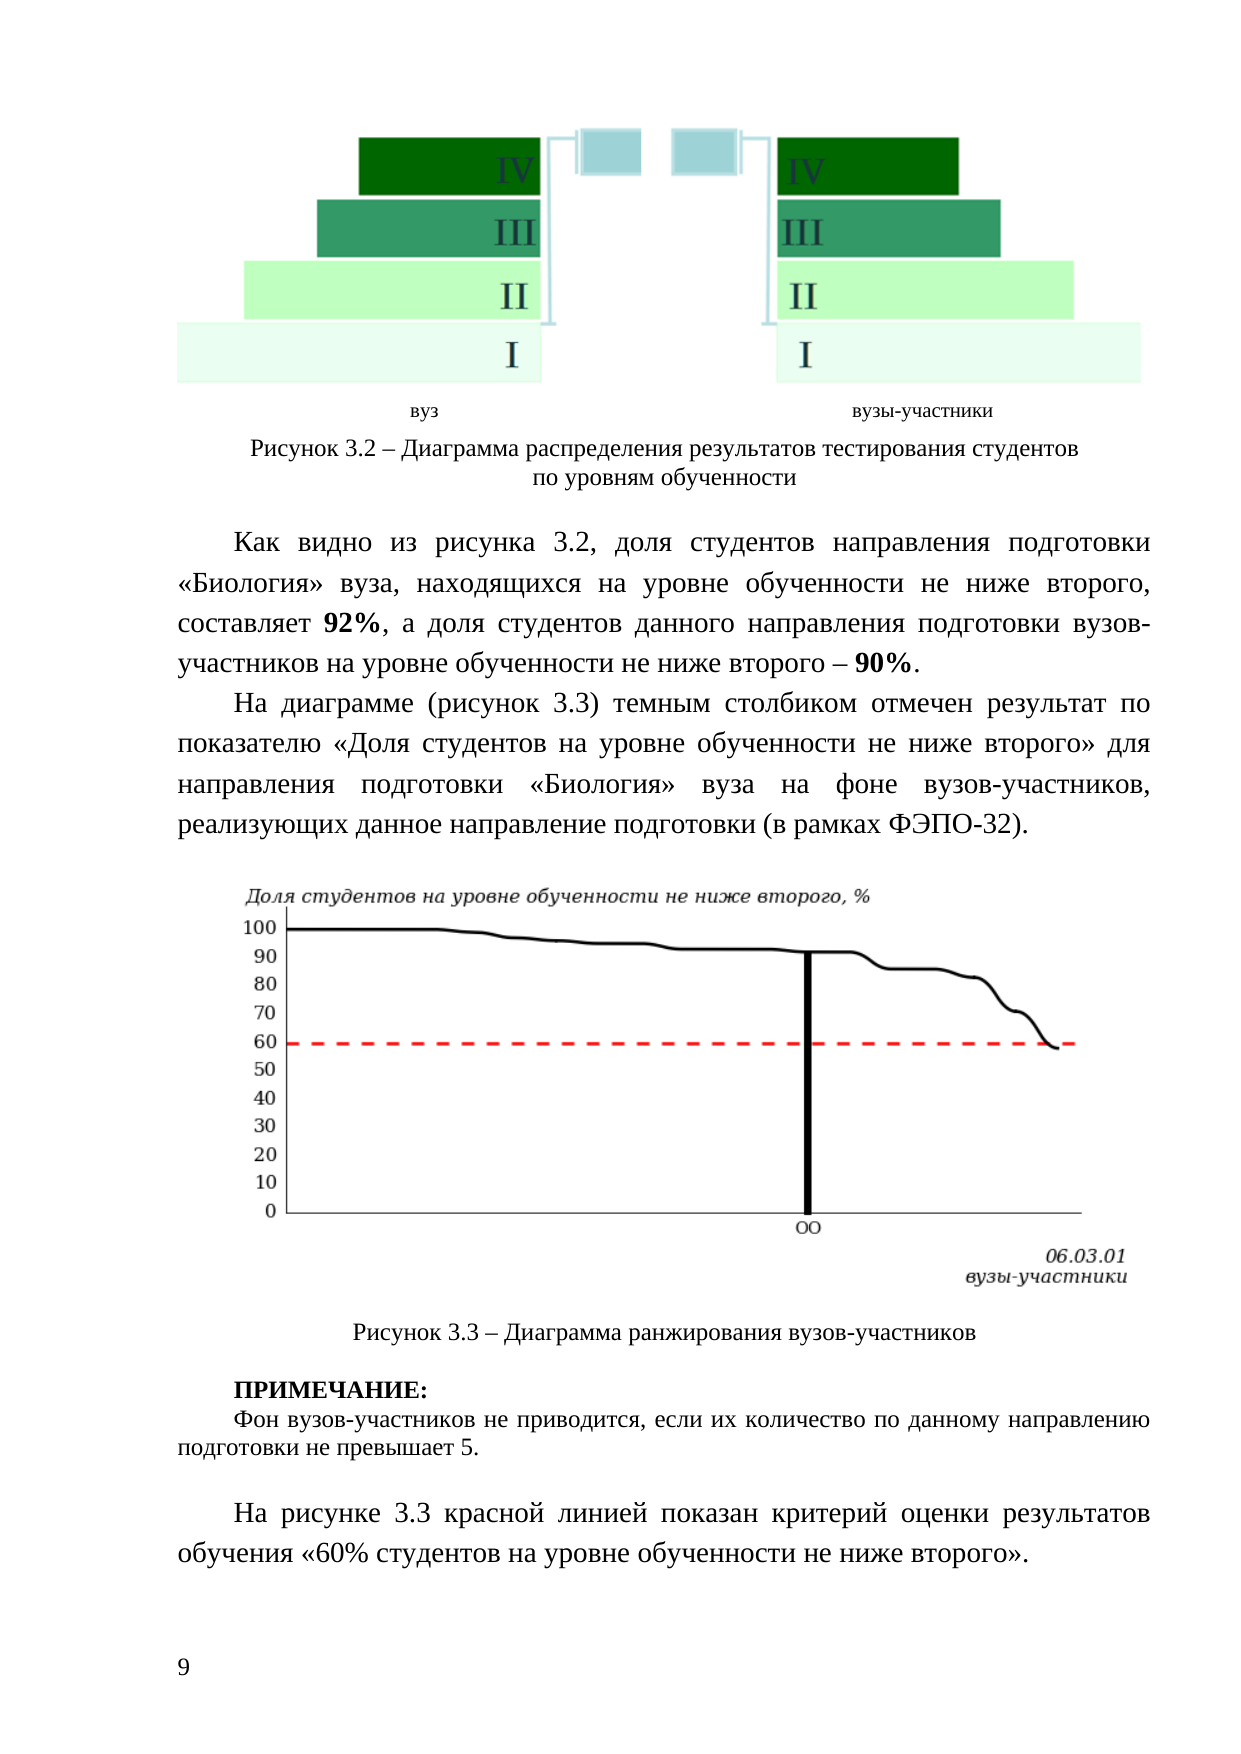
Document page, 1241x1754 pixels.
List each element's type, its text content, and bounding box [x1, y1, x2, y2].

text Рисунок 3.2 – Диаграмма распределения результатов тестирования студентов по уровням обученности [177, 433, 1152, 491]
text Фон вузов-участников не приводится, если их количество по данному направлению подготовки не превышает 5. [177, 1404, 1152, 1461]
picture [192, 875, 1137, 1318]
text ПРИМЕЧАНИЕ: [177, 1375, 1152, 1404]
text На рисунке 3.3 красной линией показан критерий оценки результатов обучения «60% студентов на уровне обученности не ниже второго». [177, 1495, 1152, 1568]
table_header вуз [166, 398, 682, 422]
picture [177, 118, 1150, 398]
text Как видно из рисунка 3.2, доля студентов направления подготовки «Биология» вуза, находящихся на уровне обученности не ниже второго, составляет 92%, а доля студентов данного направления подготовки вузов-участников на уровне обученности не ниже второго – 90%. [177, 524, 1152, 679]
table_header вузы-участники [682, 398, 1163, 422]
text На диаграмме (рисунок 3.3) темным столбиком отмечен результат по показателю «Доля студентов на уровне обученности не ниже второго» для направления подготовки «Биология» вуза на фоне вузов-участников, реализующих данное направление подготовки (в рамках ФЭПО-32). [177, 685, 1152, 839]
